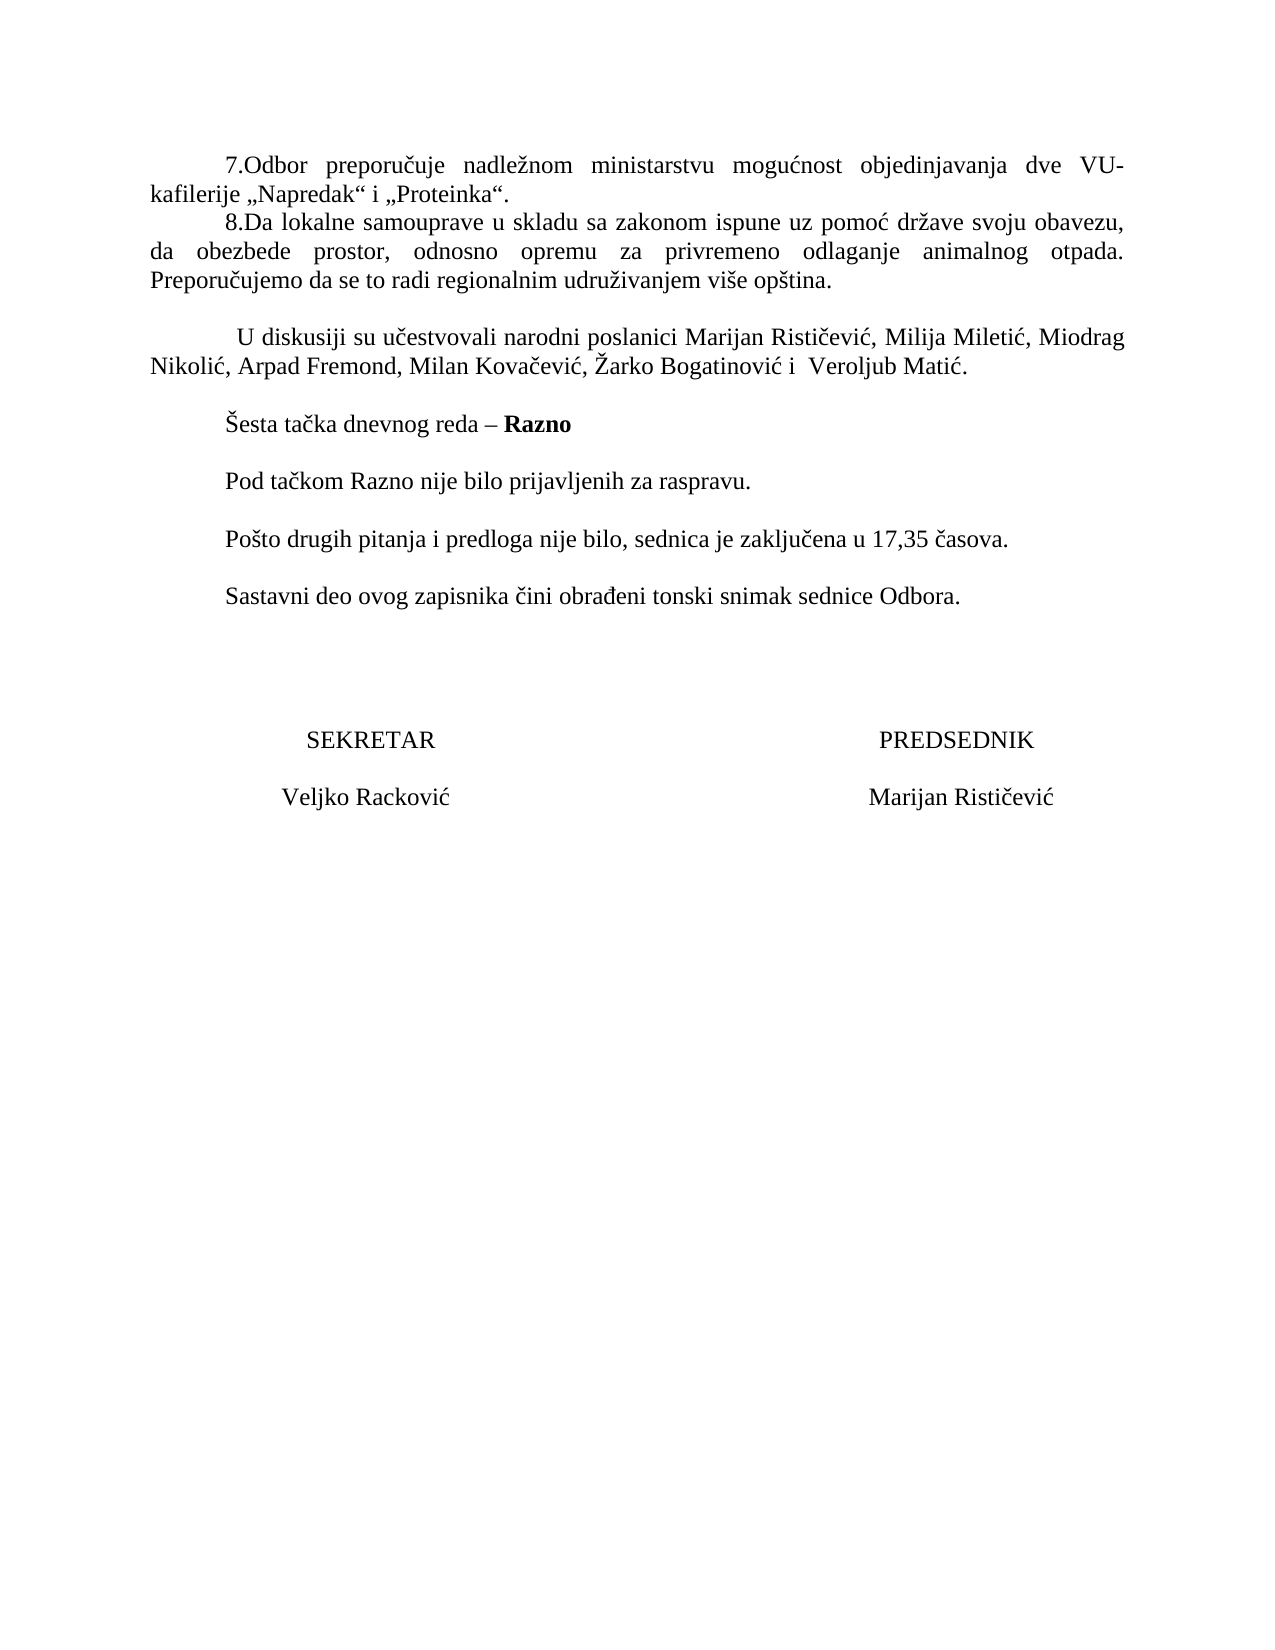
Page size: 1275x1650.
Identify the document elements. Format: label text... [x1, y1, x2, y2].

text Veljko Racković Marijan Rističević [150, 782, 1125, 811]
text Pod tačkom Razno nije bilo prijavljenih za raspravu. [150, 466, 1125, 495]
text U diskusiji su učestvovali narodni poslanici Marijan Rističević, Milija Miletić, Miodrag Nikolić, Arpad Fremond, Milan Kovačević, Žarko Bogatinović i Veroljub Matić. [150, 322, 1125, 380]
text SEKRETAR PREDSEDNIK [150, 725, 1125, 754]
text Sastavni deo ovog zapisnika čini obrađeni tonski snimak sednice Odbora. [150, 581, 1125, 610]
text 7.Odbor preporučuje nadležnom ministarstvu mogućnost objedinjavanja dve VU-kafilerije „Napredak“ i „Proteinka“. [150, 150, 1125, 207]
text 8.Da lokalne samouprave u skladu sa zakonom ispune uz pomoć države svoju obavezu, da obezbede prostor, odnosno opremu za privremeno odlaganje animalnog otpada. Preporučujemo da se to radi regionalnim udruživanjem više opština. [150, 207, 1125, 294]
text Pošto drugih pitanja i predloga nije bilo, sednica je zaključena u 17,35 časova. [150, 524, 1125, 552]
text Šesta tačka dnevnog reda – Razno [150, 409, 1125, 437]
